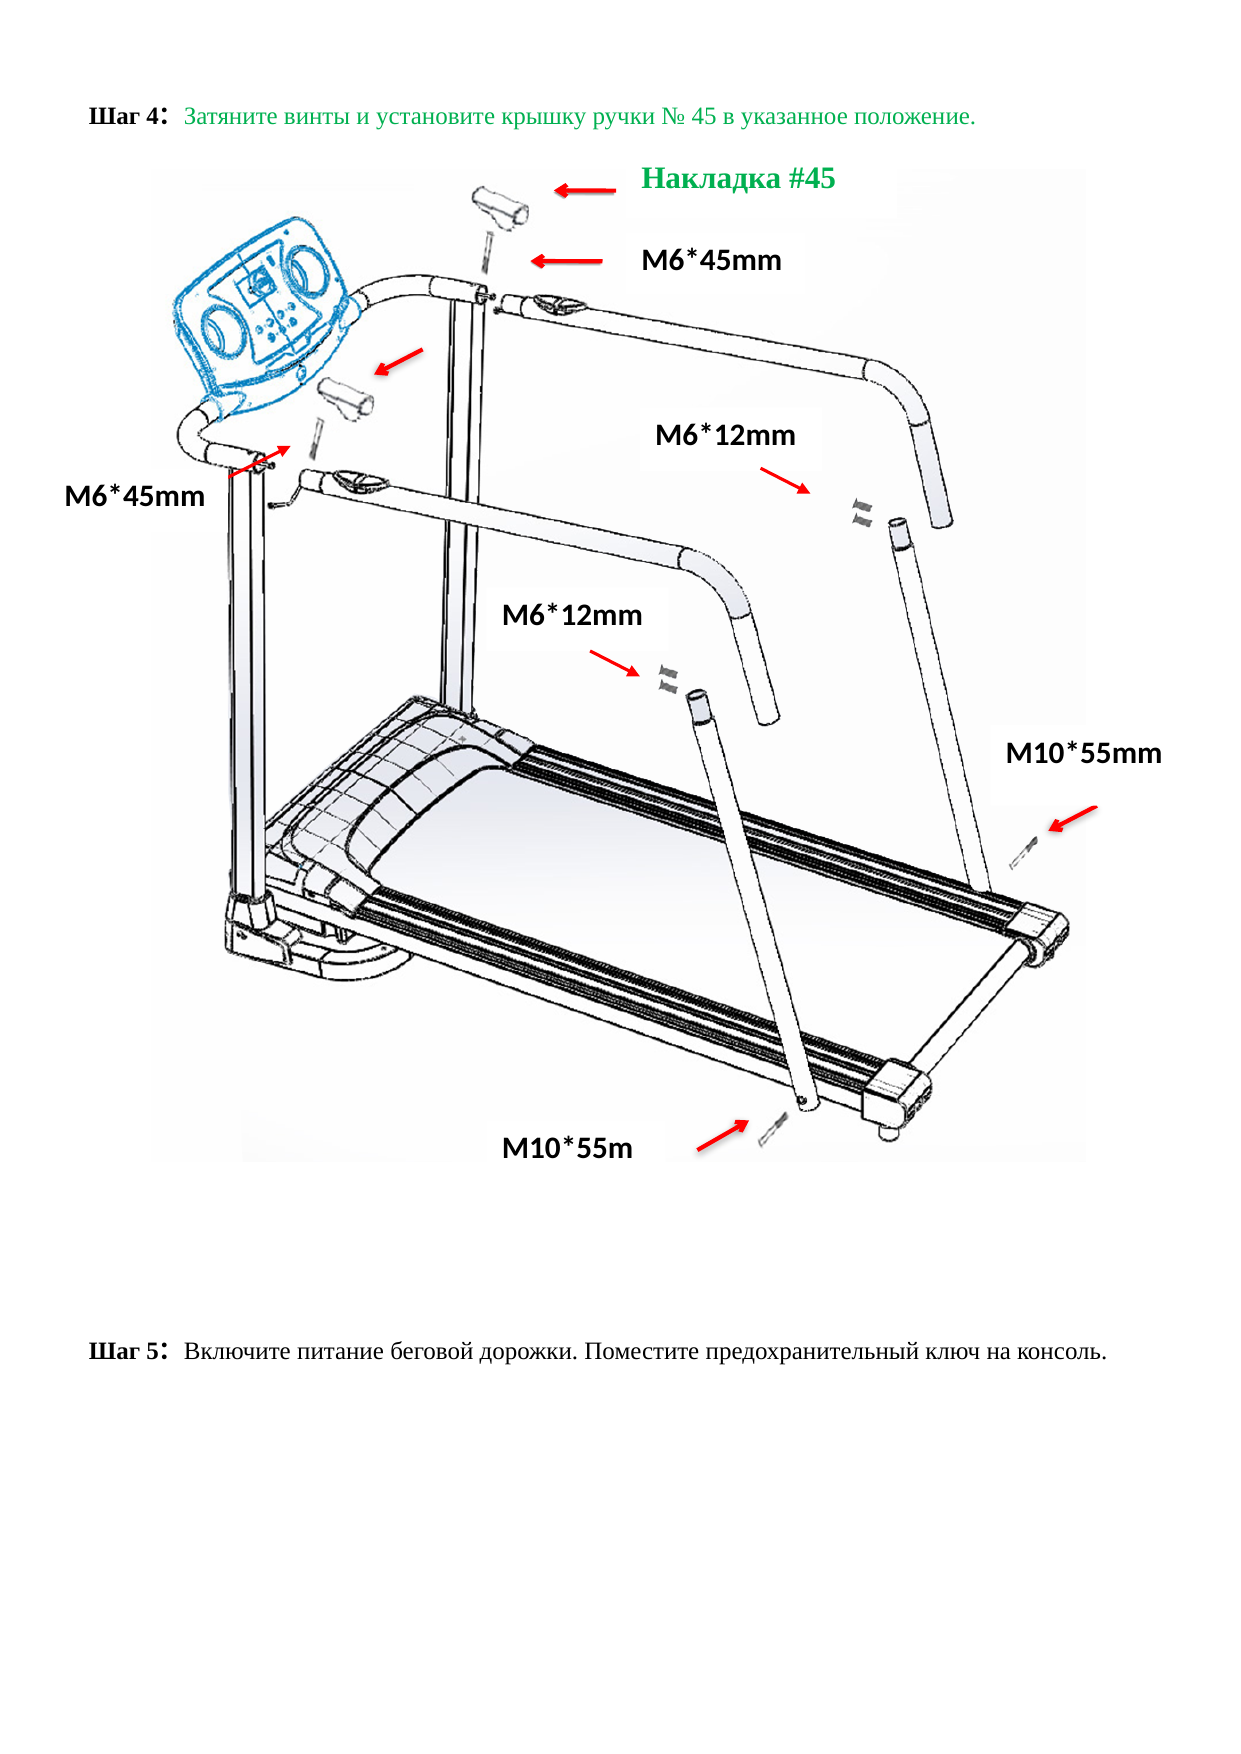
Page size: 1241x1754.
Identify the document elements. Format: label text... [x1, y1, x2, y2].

picture [151, 169, 1087, 1162]
text Шаг 5：Включите питание беговой дорожки. Поместите предохранительный ключ на консоль. [89, 1316, 1167, 1381]
text Шаг 4：Затяните винты и установите крышку ручки № 45 в указанное положение. [89, 81, 1167, 146]
